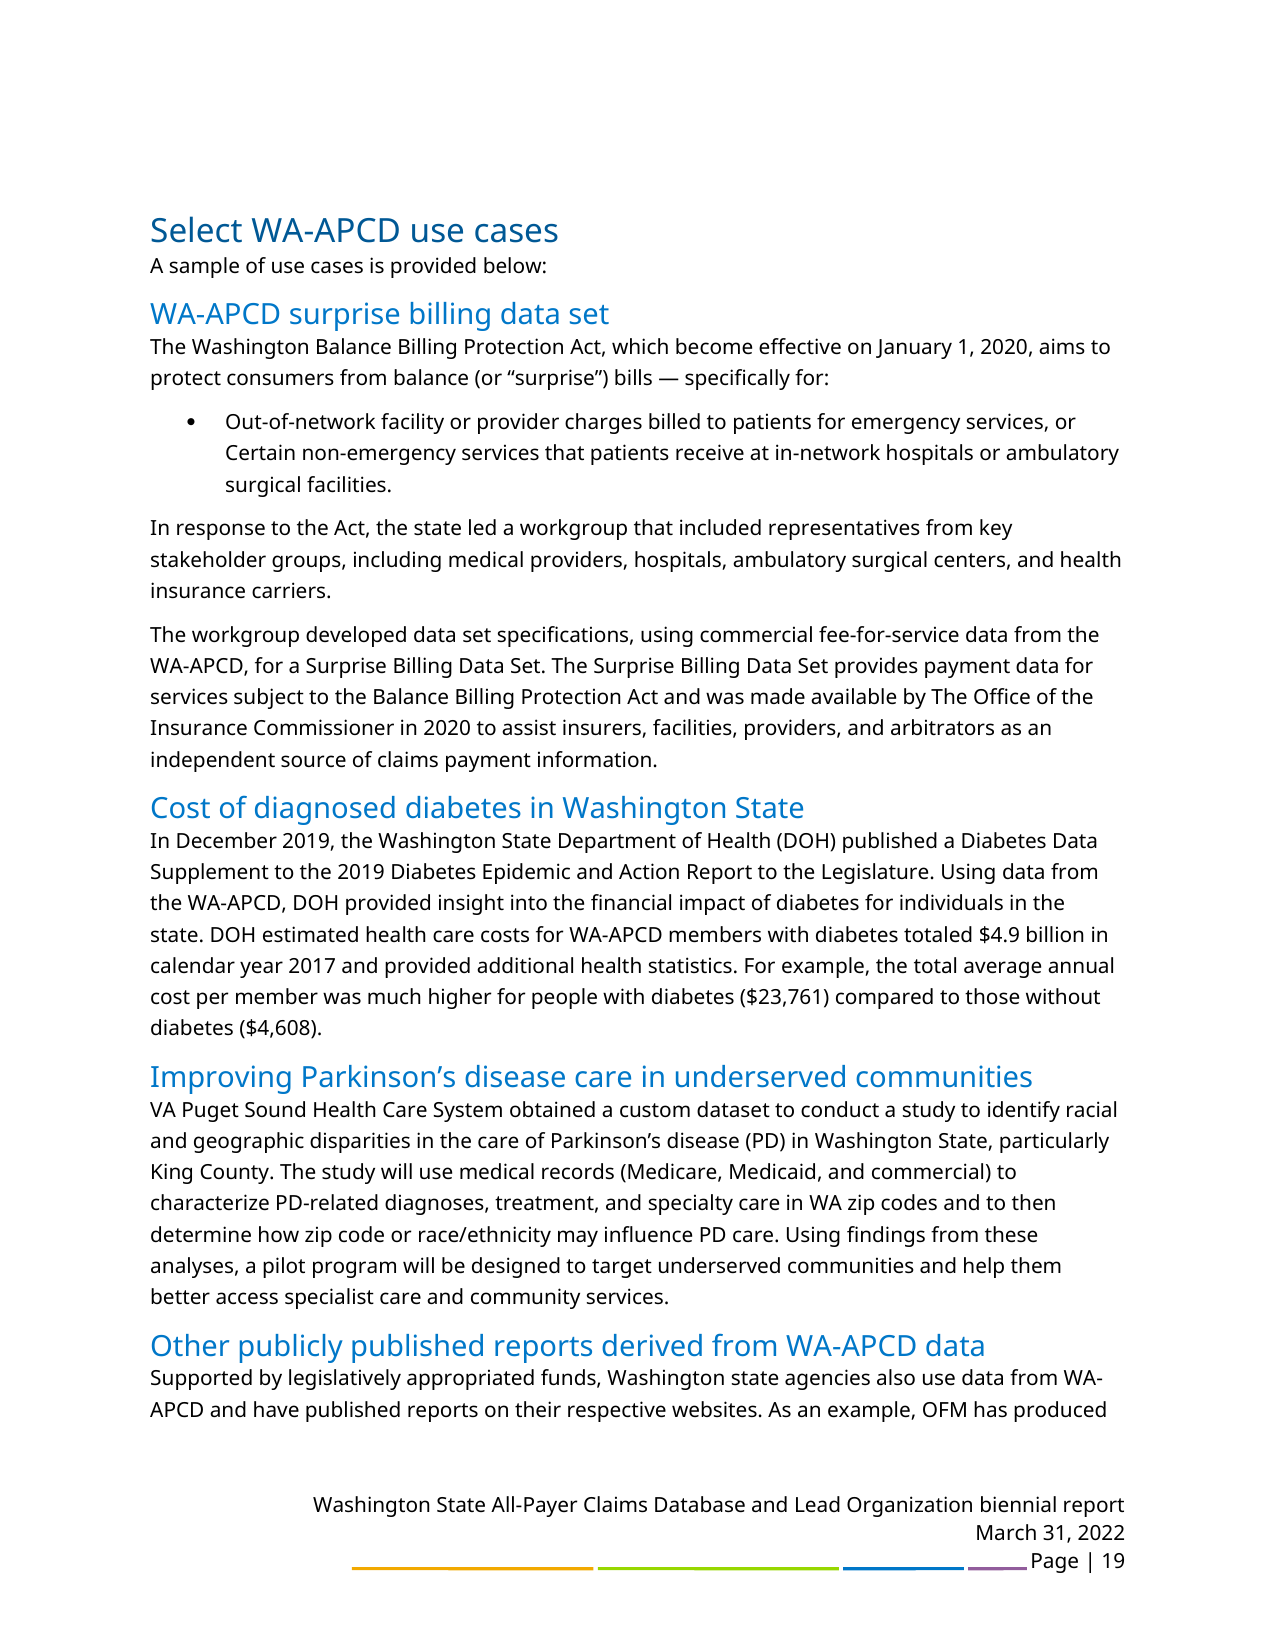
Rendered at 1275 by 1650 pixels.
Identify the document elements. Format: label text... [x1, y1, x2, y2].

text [150, 1363, 1125, 1423]
text A sample of use cases is provided below: [150, 251, 1125, 279]
subtitle Other publicly published reports derived from WA-APCD data [150, 1326, 1125, 1363]
subtitle Improving Parkinson’s disease care in underserved communities [150, 1057, 1125, 1095]
text The Washington Balance Billing Protection Act, which become effective on January 1, 2020, aims to protect consumers from balance (or “surprise”) bills — specifically for: [150, 332, 1125, 392]
list Out-of-network facility or provider charges billed to patients for emergency services, or Certain non-emergency services that patients receive at in-network hospitals or ambulatory surgical facilities. [187, 407, 1125, 498]
text In response to the Act, the state led a workgroup that included representatives from key stakeholder groups, including medical providers, hospitals, ambulatory surgical centers, and health insurance carriers. [150, 513, 1125, 604]
subtitle Cost of diagnosed diabetes in Washington State [150, 788, 1125, 826]
subtitle Select WA-APCD use cases [150, 209, 1125, 251]
text The workgroup developed data set specifications, using commercial fee-for-service data from the WA-APCD, for a Surprise Billing Data Set. The Surprise Billing Data Set provides payment data for services subject to the Balance Billing Protection Act and was made available by The Office of the Insurance Commissioner in 2020 to assist insurers, facilities, providers, and arbitrators as an independent source of claims payment information. [150, 620, 1125, 773]
subtitle WA-APCD surprise billing data set [150, 295, 1125, 332]
text In December 2019, the Washington State Department of Health (DOH) published a Diabetes Data Supplement to the 2019 Diabetes Epidemic and Action Report to the Legislature. Using data from the WA-APCD, DOH provided insight into the financial impact of diabetes for individuals in the state. DOH estimated health care costs for WA-APCD members with diabetes totaled $4.9 billion in calendar year 2017 and provided additional health statistics. For example, the total average annual cost per member was much higher for people with diabetes ($23,761) compared to those without diabetes ($4,608). [150, 826, 1125, 1042]
text VA Puget Sound Health Care System obtained a custom dataset to conduct a study to identify racial and geographic disparities in the care of Parkinson’s disease (PD) in Washington State, particularly King County. The study will use medical records (Medicare, Medicaid, and commercial) to characterize PD-related diagnoses, treatment, and specialty care in WA zip codes and to then determine how zip code or race/ethnicity may influence PD care. Using findings from these analyses, a pilot program will be designed to target underserved communities and help them better access specialist care and community services. [150, 1095, 1125, 1311]
